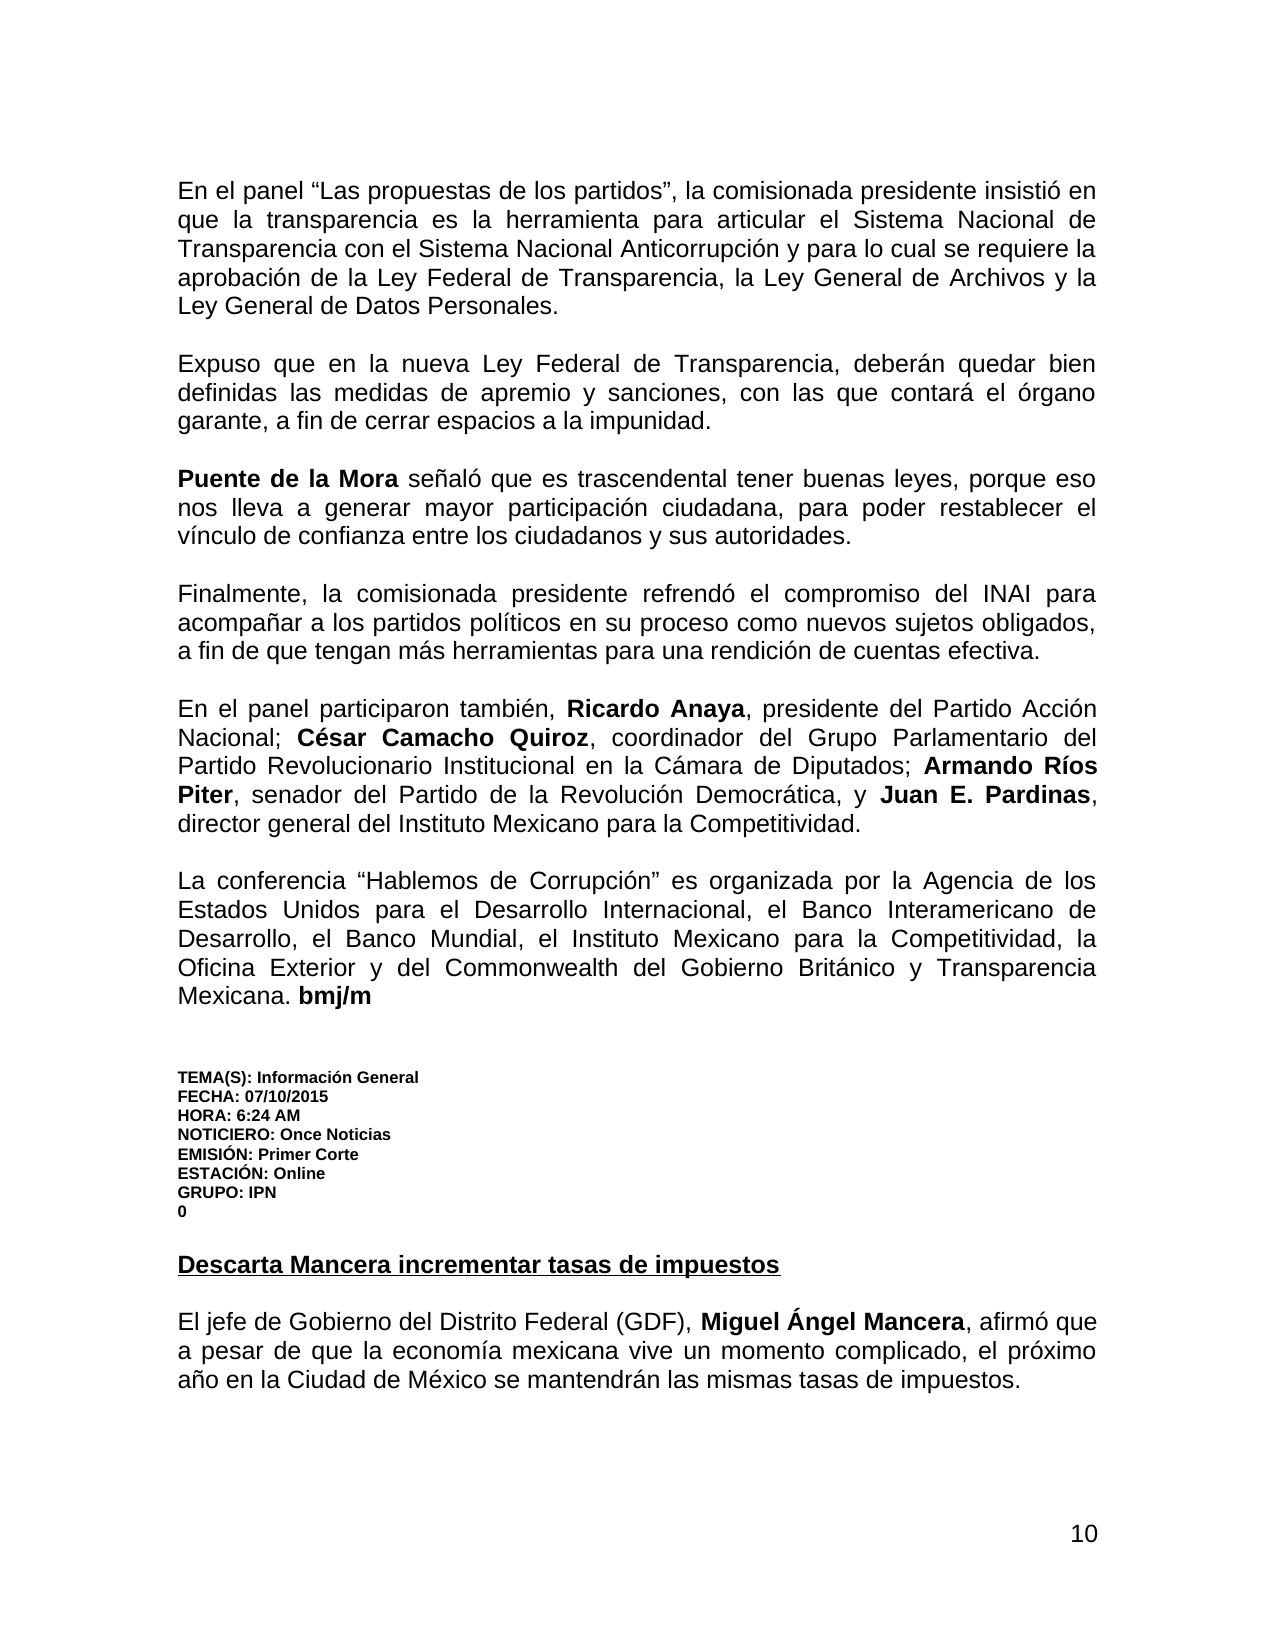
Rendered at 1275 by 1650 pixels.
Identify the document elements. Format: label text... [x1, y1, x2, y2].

text 0 [177, 1202, 1098, 1221]
text GRUPO: IPN [177, 1183, 1098, 1202]
text El jefe de Gobierno del Distrito Federal (GDF), Miguel Ángel Mancera, afirmó que a pesar de que la economía mexicana vive un momento complicado, el próximo año en la Ciudad de México se mantendrán las mismas tasas de impuestos. [177, 1307, 1098, 1393]
text EMISIÓN: Primer Corte [177, 1144, 1098, 1163]
text Descarta Mancera incrementar tasas de impuestos [177, 1250, 1098, 1278]
text Expuso que en la nueva Ley Federal de Transparencia, deberán quedar bien definidas las medidas de apremio y sanciones, con las que contará el órgano garante, a fin de cerrar espacios a la impunidad. [177, 349, 1098, 435]
text TEMA(S): Información General [177, 1068, 1098, 1087]
text En el panel “Las propuestas de los partidos”, la comisionada presidente insistió en que la transparencia es la herramienta para articular el Sistema Nacional de Transparencia con el Sistema Nacional Anticorrupción y para lo cual se requiere la aprobación de la Ley Federal de Transparencia, la Ley General de Archivos y la Ley General de Datos Personales. [177, 176, 1098, 320]
text Finalmente, la comisionada presidente refrendó el compromiso del INAI para acompañar a los partidos políticos en su proceso como nuevos sujetos obligados, a fin de que tengan más herramientas para una rendición de cuentas efectiva. [177, 579, 1098, 665]
text Puente de la Mora señaló que es trascendental tener buenas leyes, porque eso nos lleva a generar mayor participación ciudadana, para poder restablecer el vínculo de confianza entre los ciudadanos y sus autoridades. [177, 464, 1098, 550]
text En el panel participaron también, Ricardo Anaya, presidente del Partido Acción Nacional; César Camacho Quiroz, coordinador del Grupo Parlamentario del Partido Revolucionario Institucional en la Cámara de Diputados; Armando Ríos Piter, senador del Partido de la Revolución Democrática, y Juan E. Pardinas, director general del Instituto Mexicano para la Competitividad. [177, 694, 1098, 838]
text ESTACIÓN: Online [177, 1163, 1098, 1183]
text FECHA: 07/10/2015 [177, 1087, 1098, 1106]
text HORA: 6:24 AM [177, 1106, 1098, 1125]
text La conferencia “Hablemos de Corrupción” es organizada por la Agencia de los Estados Unidos para el Desarrollo Internacional, el Banco Interamericano de Desarrollo, el Banco Mundial, el Instituto Mexicano para la Competitividad, la Oficina Exterior y del Commonwealth del Gobierno Británico y Transparencia Mexicana. bmj/m [177, 866, 1098, 1010]
text NOTICIERO: Once Noticias [177, 1125, 1098, 1144]
